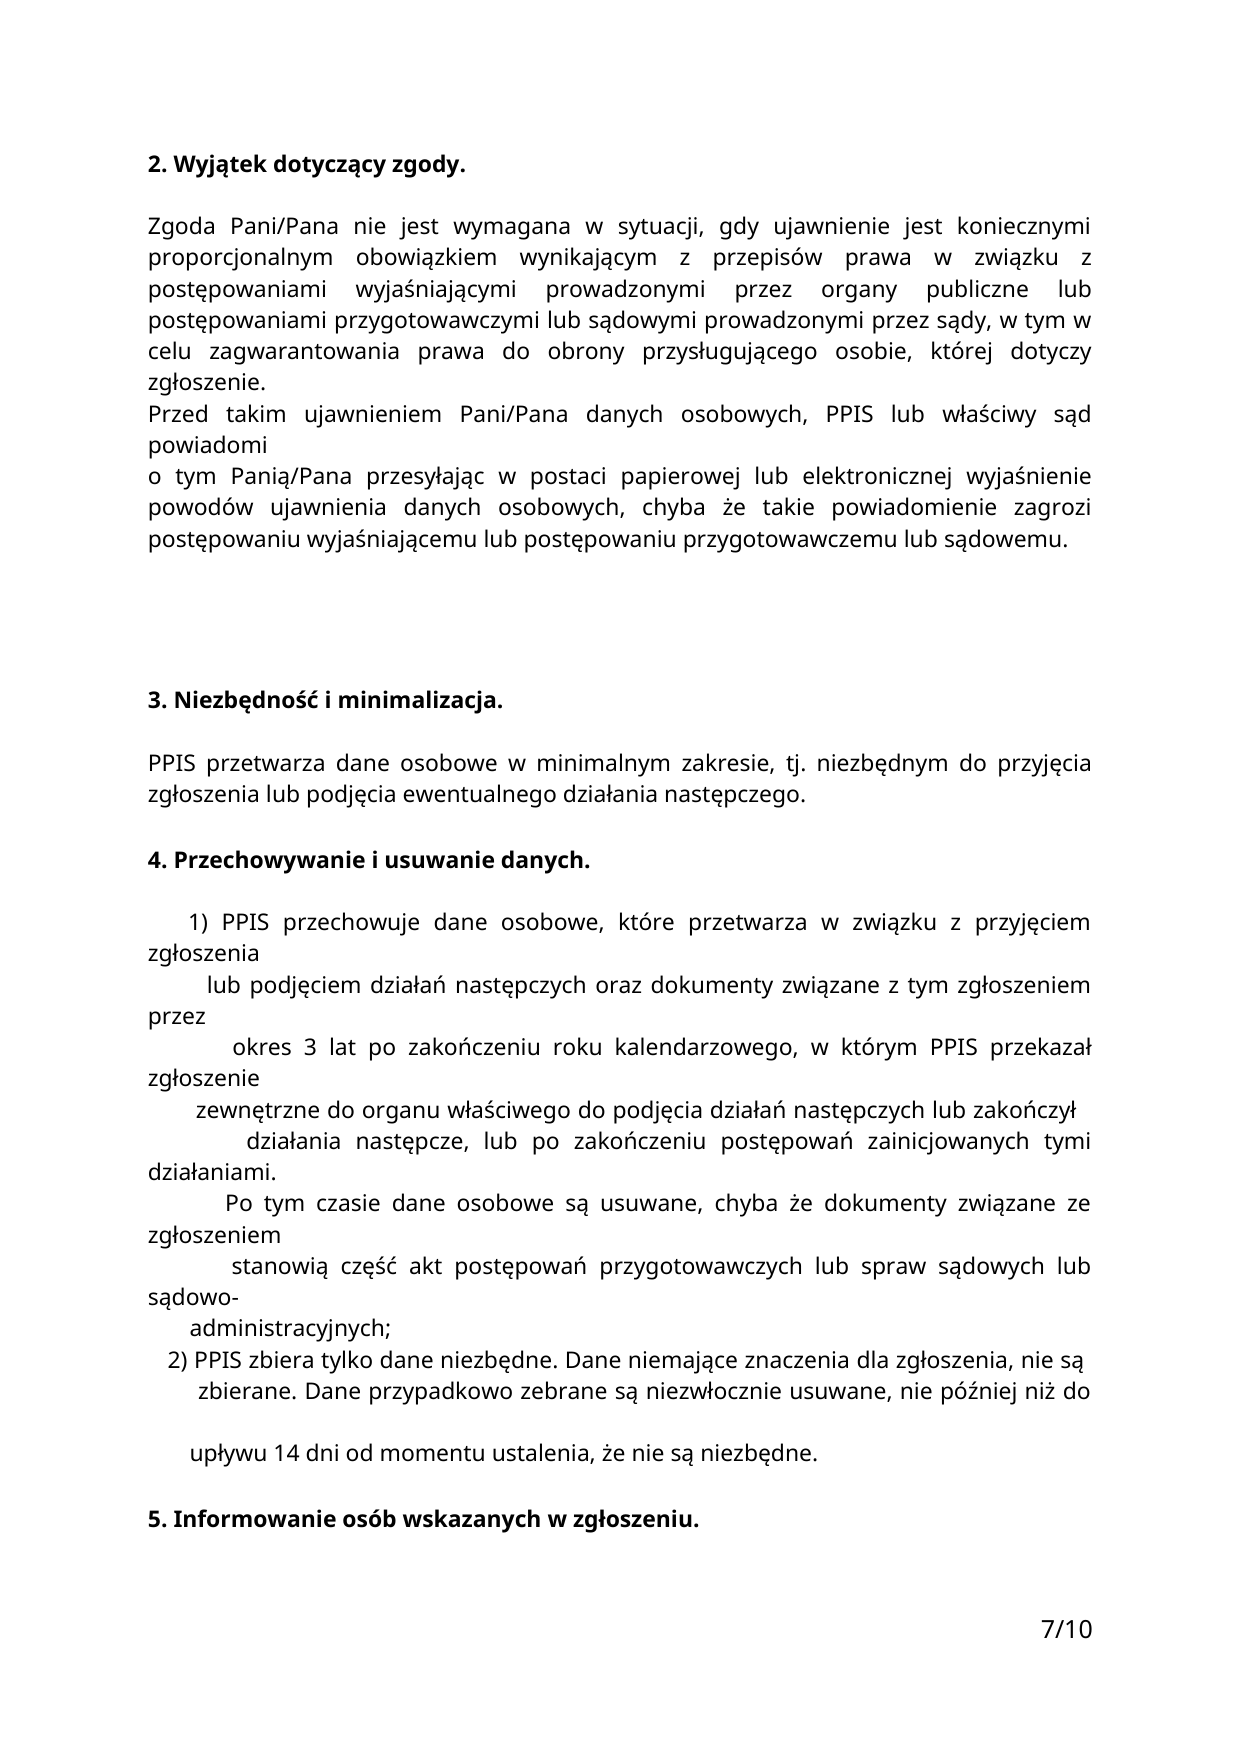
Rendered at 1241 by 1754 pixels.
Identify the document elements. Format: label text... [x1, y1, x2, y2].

text PPIS przetwarza dane osobowe w minimalnym zakresie, tj. niezbędnym do przyjęcia zgłoszenia lub podjęcia ewentualnego działania następczego. [148, 747, 1093, 809]
text Zgoda Pani/Pana nie jest wymagana w sytuacji, gdy ujawnienie jest koniecznymi proporcjonalnym obowiązkiem wynikającym z przepisów prawa w związku z postępowaniami wyjaśniającymi prowadzonymi przez organy publiczne lub postępowaniami przygotowawczymi lub sądowymi prowadzonymi przez sądy, w tym w celu zagwarantowania prawa do obrony przysługującego osobie, której dotyczy zgłoszenie. [148, 210, 1093, 398]
text Po tym czasie dane osobowe są usuwane, chyba że dokumenty związane ze zgłoszeniem stanowią część akt postępowań przygotowawczych lub spraw sądowych lub sądowo- administracyjnych; [148, 1187, 1093, 1343]
text 5. Informowanie osób wskazanych w zgłoszeniu. [148, 1503, 1093, 1534]
text Przed takim ujawnieniem Pani/Pana danych osobowych, PPIS lub właściwy sąd powiadomi o tym Panią/Pana przesyłając w postaci papierowej lub elektronicznej wyjaśnienie powodów ujawnienia danych osobowych, chyba że takie powiadomienie zagrozi postępowaniu wyjaśniającemu lub postępowaniu przygotowawczemu lub sądowemu. [148, 398, 1093, 554]
text 1) PPIS przechowuje dane osobowe, które przetwarza w związku z przyjęciem zgłoszenia lub podjęciem działań następczych oraz dokumenty związane z tym zgłoszeniem przez okres 3 lat po zakończeniu roku kalendarzowego, w którym PPIS przekazał zgłoszenie zewnętrzne do organu właściwego do podjęcia działań następczych lub zakończył działania następcze, lub po zakończeniu postępowań zainicjowanych tymi działaniami. [148, 906, 1093, 1187]
text 2) PPIS zbiera tylko dane niezbędne. Dane niemające znaczenia dla zgłoszenia, nie są zbierane. Dane przypadkowo zebrane są niezwłocznie usuwane, nie później niż do upływu 14 dni od momentu ustalenia, że nie są niezbędne. [148, 1343, 1093, 1468]
text 4. Przechowywanie i usuwanie danych. [148, 843, 1093, 875]
text 3. Niezbędność i minimalizacja. [148, 684, 1093, 716]
text 2. Wyjątek dotyczący zgody. [148, 148, 1093, 179]
